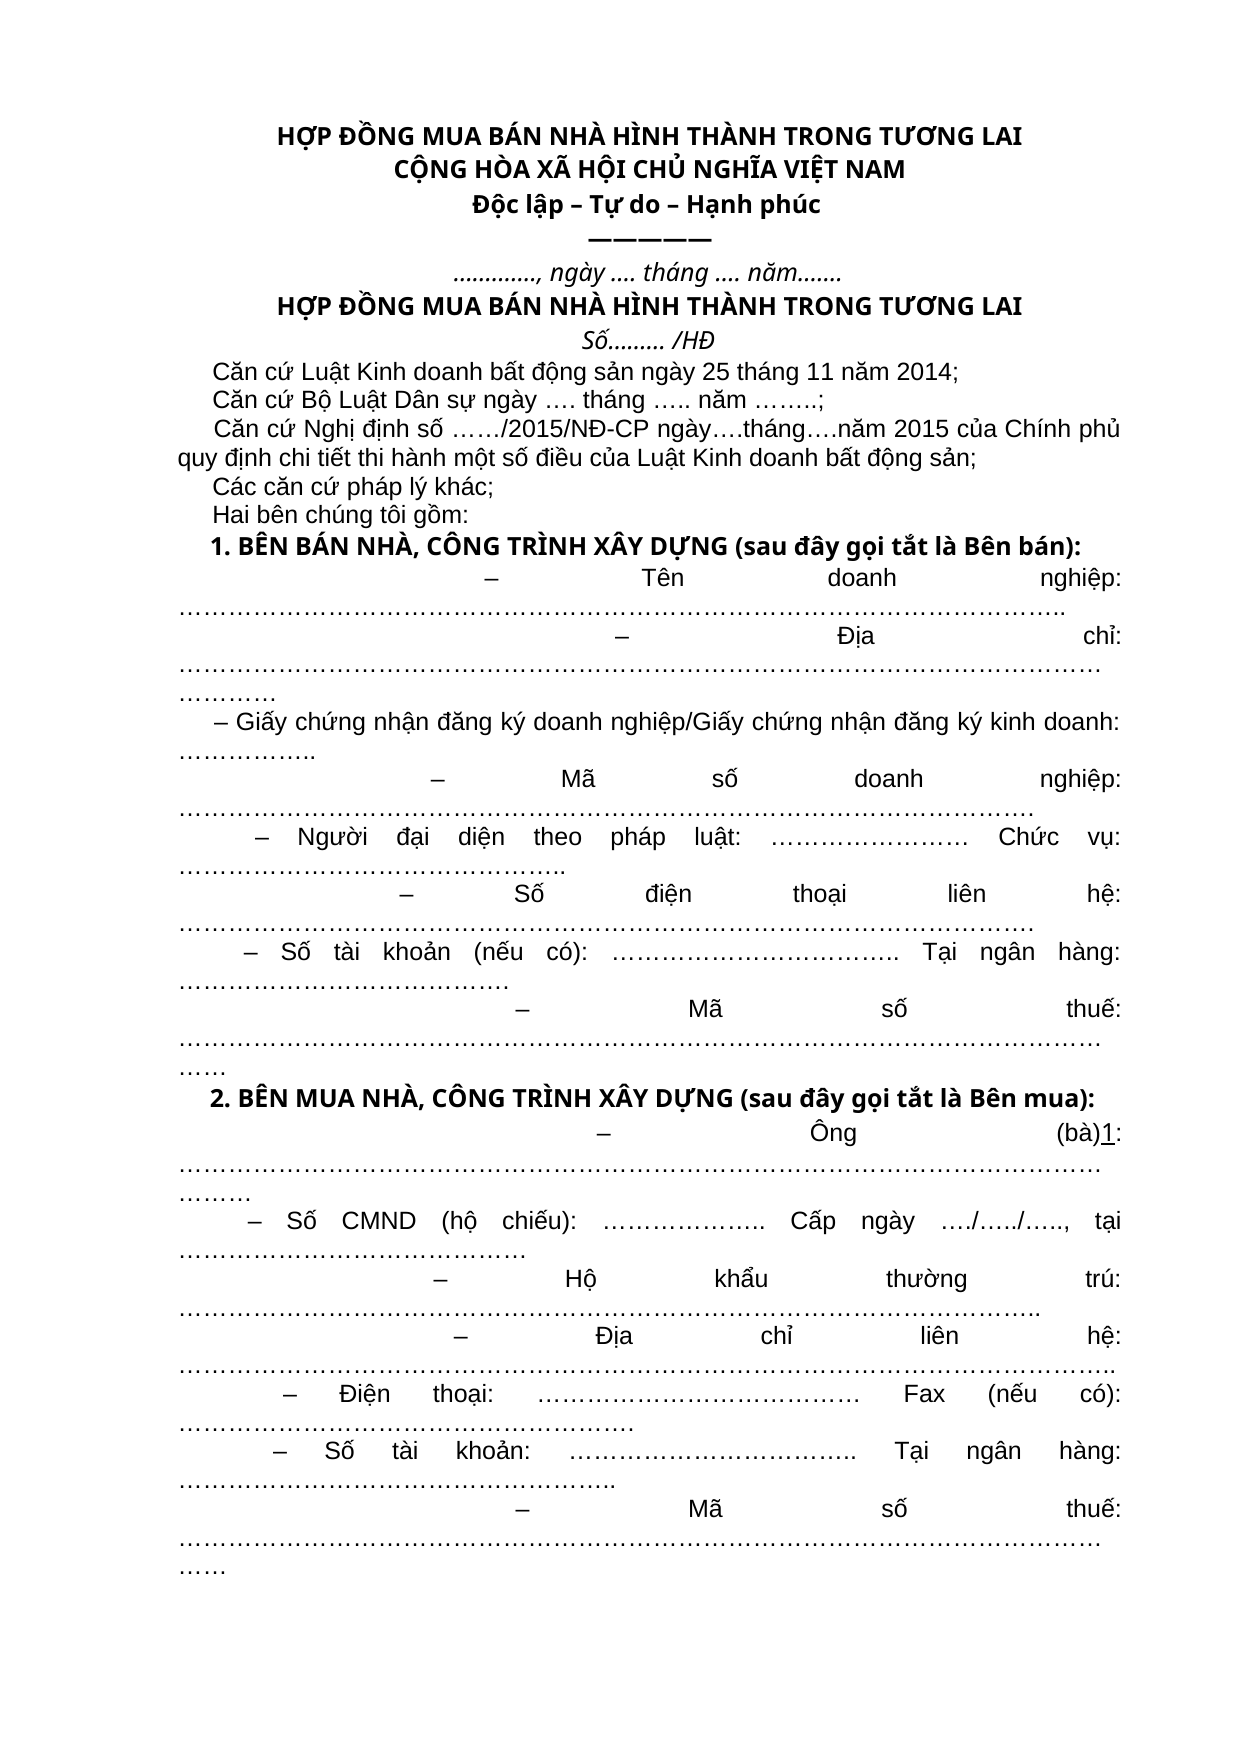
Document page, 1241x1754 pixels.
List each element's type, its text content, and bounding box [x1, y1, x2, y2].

text – Địa chỉ liên hệ: ………………………………………………………………………………………………….. [177, 1321, 1122, 1379]
text …………., ngày …. tháng …. năm……. [177, 254, 1122, 288]
text – Giấy chứng nhận đăng ký doanh nghiệp/Giấy chứng nhận đăng ký kinh doanh: …………….. [177, 707, 1122, 764]
text HỢP ĐỒNG MUA BÁN NHÀ HÌNH THÀNH TRONG TƯƠNG LAI [177, 288, 1122, 322]
text Các căn cứ pháp lý khác; [177, 472, 1122, 500]
text Căn cứ Bộ Luật Dân sự ngày …. tháng ….. năm ……..; [177, 385, 1122, 414]
text – Người đại diện theo pháp luật: …………………… Chức vụ: ……………………………………….. [177, 822, 1122, 879]
text 2. BÊN MUA NHÀ, CÔNG TRÌNH XÂY DỰNG (sau đây gọi tắt là Bên mua): [177, 1081, 1122, 1115]
text – Số CMND (hộ chiếu): ……………….. Cấp ngày …./…../….., tại …………………………………… [177, 1206, 1122, 1264]
text Số……… /HĐ [177, 322, 1122, 357]
text Hai bên chúng tôi gồm: [177, 500, 1122, 529]
text Căn cứ Luật Kinh doanh bất động sản ngày 25 tháng 11 năm 2014; [177, 357, 1122, 385]
text HỢP ĐỒNG MUA BÁN NHÀ HÌNH THÀNH TRONG TƯƠNG LAI [177, 118, 1122, 152]
text – Mã số doanh nghiệp: …………………………………………………………………………………………. [177, 764, 1122, 822]
text – Tên doanh nghiệp: …………………………………………………………………………………………….. [177, 563, 1122, 621]
text – Số tài khoản (nếu có): …………………………….. Tại ngân hàng: …………………………………. [177, 937, 1122, 994]
text 1. BÊN BÁN NHÀ, CÔNG TRÌNH XÂY DỰNG (sau đây gọi tắt là Bên bán): [177, 529, 1122, 563]
text – Điện thoại: ………………………………… Fax (nếu có): ………………………………………………. [177, 1379, 1122, 1436]
text – Địa chỉ: …………………………………………………………………………………………………………… [177, 621, 1122, 707]
text – Hộ khẩu thường trú: ………………………………………………………………………………………….. [177, 1264, 1122, 1321]
text – Ông (bà)1:………………………………………………………………………………………………………… [177, 1115, 1122, 1206]
text – Mã số thuế: ……………………………………………………………………………………………………… [177, 994, 1122, 1081]
text Căn cứ Nghị định số ……/2015/NĐ-CP ngày….tháng….năm 2015 của Chính phủ quy định chi tiết thi hành một số điều của Luật Kinh doanh bất động sản; [177, 414, 1122, 472]
text – Mã số thuế: ……………………………………………………………………………………………………… [177, 1494, 1122, 1580]
text – Số tài khoản: …………………………….. Tại ngân hàng: …………………………………………….. [177, 1436, 1122, 1494]
text CỘNG HÒA XÃ HỘI CHỦ NGHĨA VIỆT NAM Độc lập – Tự do – Hạnh phúc ————— [177, 152, 1122, 254]
text – Số điện thoại liên hệ: …………………………………………………………………………………………. [177, 879, 1122, 937]
